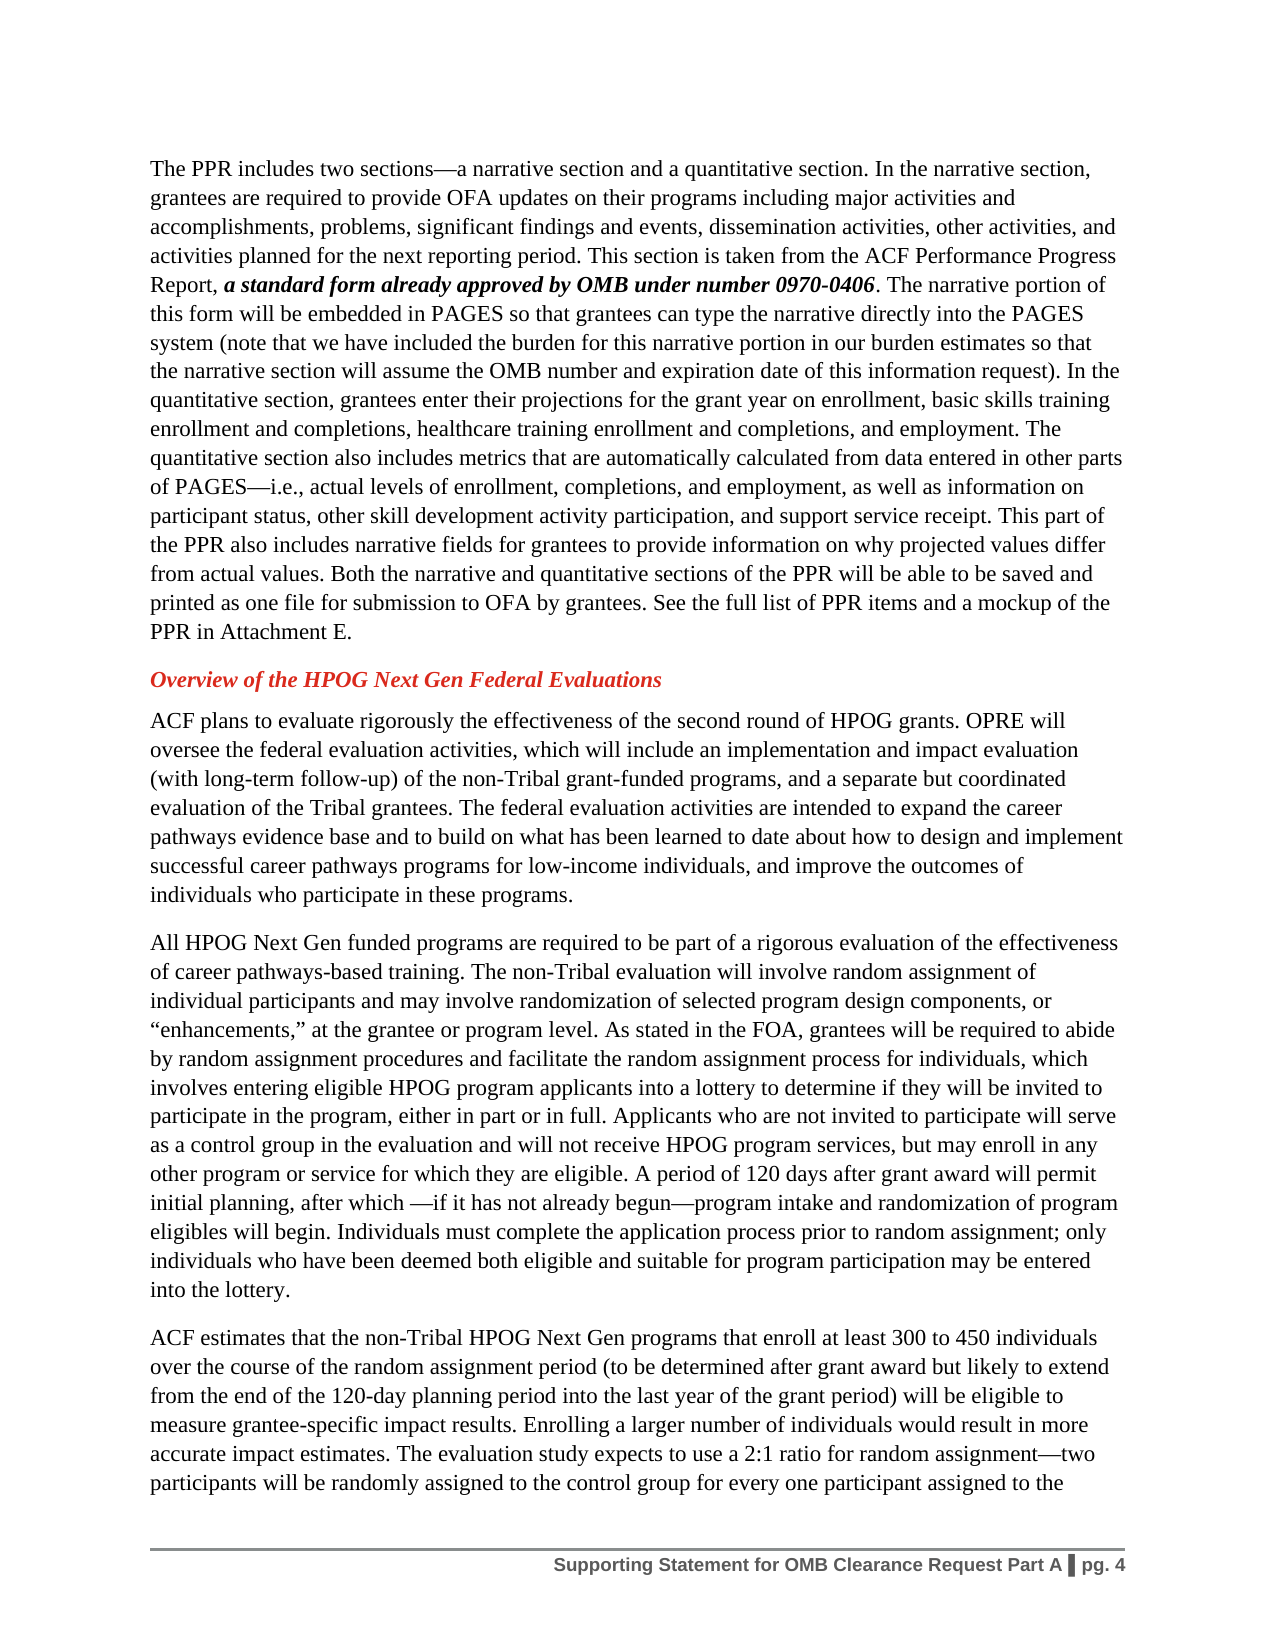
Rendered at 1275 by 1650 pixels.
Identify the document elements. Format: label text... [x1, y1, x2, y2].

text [150, 1324, 1125, 1495]
text ACF plans to evaluate rigorously the effectiveness of the second round of HPOG grants. OPRE will oversee the federal evaluation activities, which will include an implementation and impact evaluation (with long-term follow-up) of the non-Tribal grant-funded programs, and a separate but coordinated evaluation of the Tribal grantees. The federal evaluation activities are intended to expand the career pathways evidence base and to build on what has been learned to date about how to design and implement successful career pathways programs for low-income individuals, and improve the outcomes of individuals who participate in these programs. [150, 707, 1125, 907]
subtitle Overview of the HPOG Next Gen Federal Evaluations [150, 666, 1125, 692]
text The PPR includes two sections—a narrative section and a quantitative section. In the narrative section, grantees are required to provide OFA updates on their programs including major activities and accomplishments, problems, significant findings and events, dissemination activities, other activities, and activities planned for the next reporting period. This section is taken from the ACF Performance Progress Report, a standard form already approved by OMB under number 0970-0406. The narrative portion of this form will be embedded in PAGES so that grantees can type the narrative directly into the PAGES system (note that we have included the burden for this narrative portion in our burden estimates so that the narrative section will assume the OMB number and expiration date of this information request). In the quantitative section, grantees enter their projections for the grant year on enrollment, basic skills training enrollment and completions, healthcare training enrollment and completions, and employment. The quantitative section also includes metrics that are automatically calculated from data entered in other parts of PAGES—i.e., actual levels of enrollment, completions, and employment, as well as information on participant status, other skill development activity participation, and support service receipt. This part of the PPR also includes narrative fields for grantees to provide information on why projected values differ from actual values. Both the narrative and quantitative sections of the PPR will be able to be saved and printed as one file for submission to OFA by grantees. See the full list of PPR items and a mockup of the PPR in Attachment E. [150, 155, 1125, 644]
text All HPOG Next Gen funded programs are required to be part of a rigorous evaluation of the effectiveness of career pathways-based training. The non-Tribal evaluation will involve random assignment of individual participants and may involve randomization of selected program design components, or “enhancements,” at the grantee or program level. As stated in the FOA, grantees will be required to abide by random assignment procedures and facilitate the random assignment process for individuals, which involves entering eligible HPOG program applicants into a lottery to determine if they will be invited to participate in the program, either in part or in full. Applicants who are not invited to participate will serve as a control group in the evaluation and will not receive HPOG program services, but may enroll in any other program or service for which they are eligible. A period of 120 days after grant award will permit initial planning, after which —if it has not already begun—program intake and randomization of program eligibles will begin. Individuals must complete the application process prior to random assignment; only individuals who have been deemed both eligible and suitable for program participation may be entered into the lottery. [150, 929, 1125, 1303]
